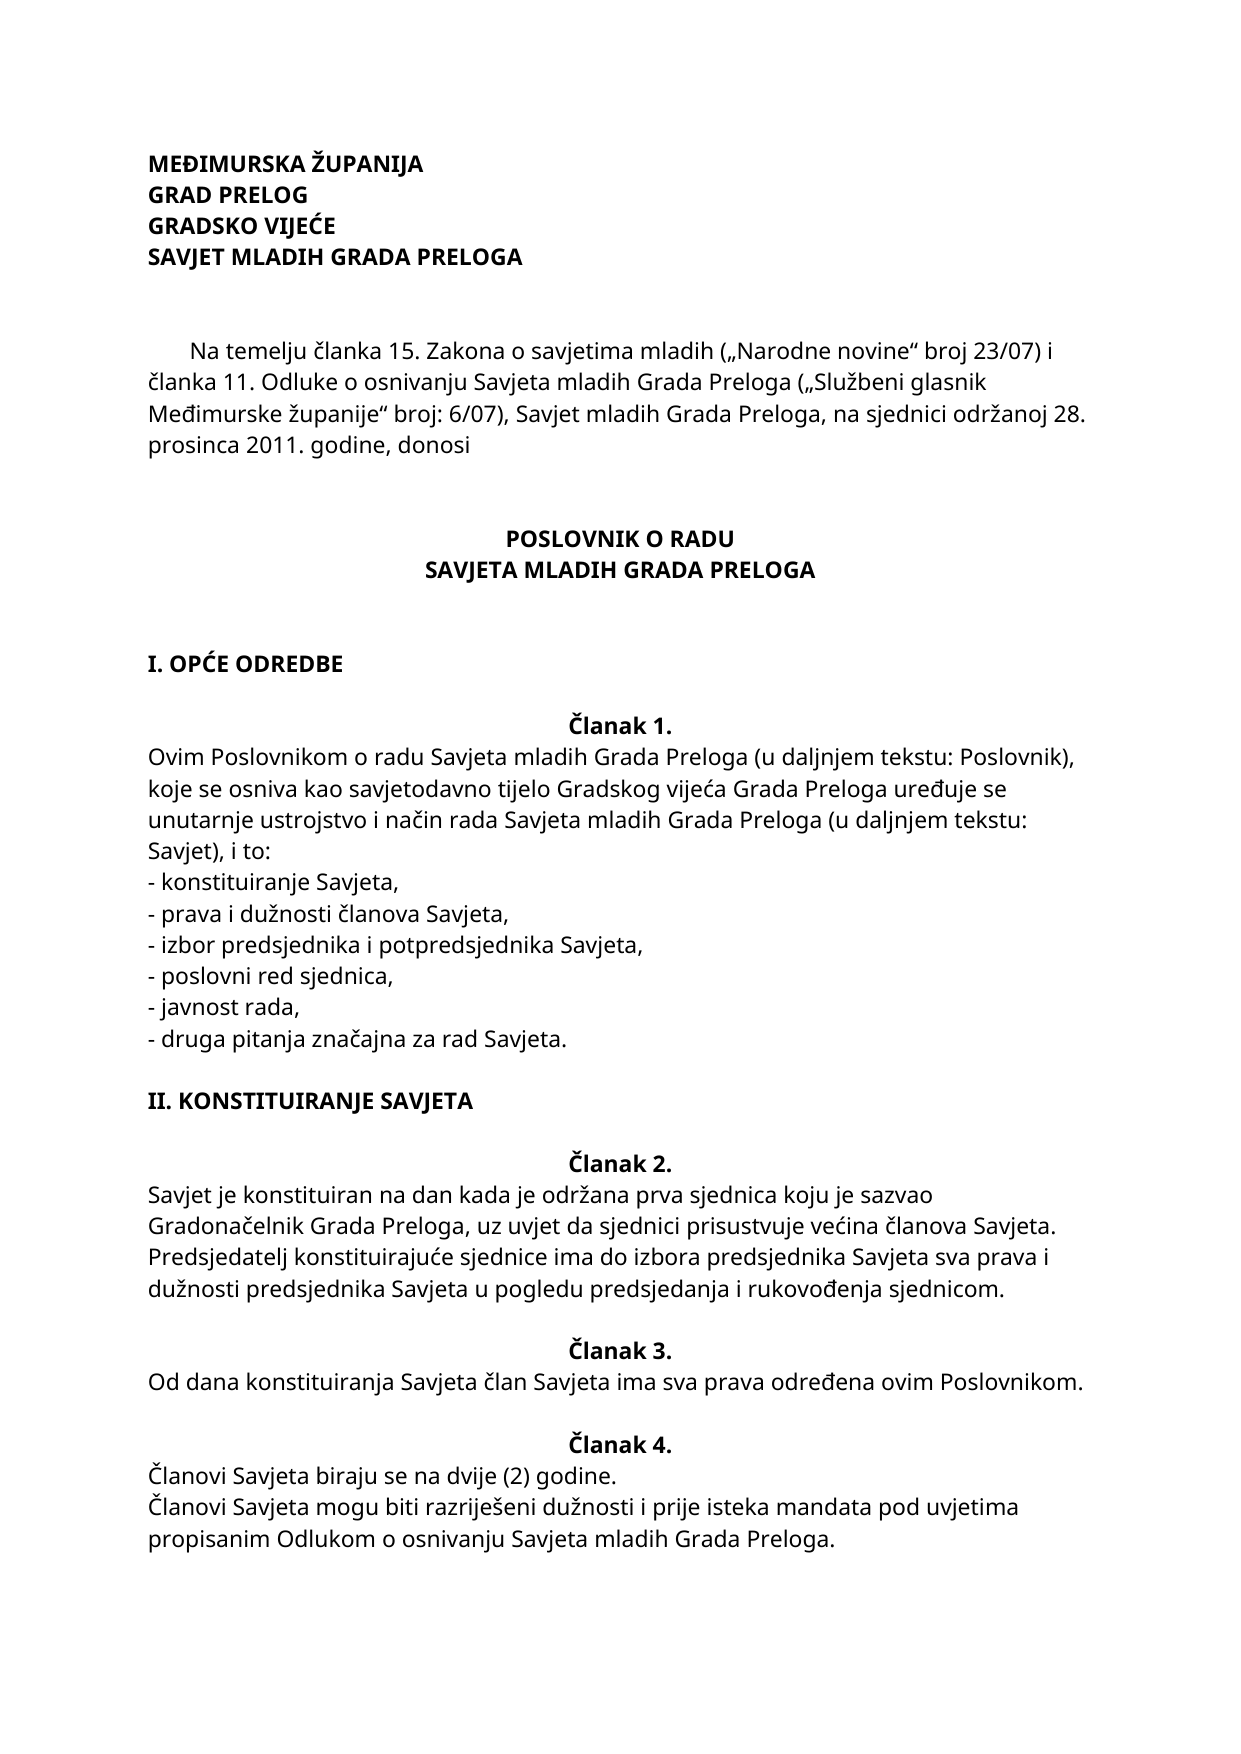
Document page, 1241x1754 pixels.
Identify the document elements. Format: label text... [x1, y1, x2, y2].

text Članak 2. [148, 1148, 1093, 1179]
text Od dana konstituiranja Savjeta član Savjeta ima sva prava određena ovim Poslovnikom. [148, 1366, 1093, 1398]
text - javnost rada, [148, 991, 1093, 1023]
text Predsjedatelj konstituirajuće sjednice ima do izbora predsjednika Savjeta sva prava i dužnosti predsjednika Savjeta u pogledu predsjedanja i rukovođenja sjednicom. [148, 1241, 1093, 1304]
text II. KONSTITUIRANJE SAVJETA [148, 1085, 1093, 1116]
text Ovim Poslovnikom o radu Savjeta mladih Grada Preloga (u daljnjem tekstu: Poslovnik), koje se osniva kao savjetodavno tijelo Gradskog vijeća Grada Preloga uređuje se unutarnje ustrojstvo i način rada Savjeta mladih Grada Preloga (u daljnjem tekstu: Savjet), i to: [148, 741, 1093, 866]
text - druga pitanja značajna za rad Savjeta. [148, 1023, 1093, 1054]
text - prava i dužnosti članova Savjeta, [148, 898, 1093, 929]
text GRAD PRELOG [148, 179, 1093, 210]
text SAVJET MLADIH GRADA PRELOGA [148, 241, 1093, 273]
text Članovi Savjeta biraju se na dvije (2) godine. [148, 1460, 1093, 1491]
text Članak 4. [148, 1429, 1093, 1460]
text GRADSKO VIJEĆE [148, 210, 1093, 241]
text Savjet je konstituiran na dan kada je održana prva sjednica koju je sazvao Gradonačelnik Grada Preloga, uz uvjet da sjednici prisustvuje većina članova Savjeta. [148, 1179, 1093, 1241]
text - poslovni red sjednica, [148, 960, 1093, 991]
text Članak 3. [148, 1335, 1093, 1366]
text POSLOVNIK O RADU [148, 523, 1093, 554]
text MEĐIMURSKA ŽUPANIJA [148, 148, 1093, 179]
text SAVJETA MLADIH GRADA PRELOGA [148, 554, 1093, 585]
text Na temelju članka 15. Zakona o savjetima mladih („Narodne novine“ broj 23/07) i članka 11. Odluke o osnivanju Savjeta mladih Grada Preloga („Službeni glasnik Međimurske županije“ broj: 6/07), Savjet mladih Grada Preloga, na sjednici održanoj 28. prosinca 2011. godine, donosi [148, 335, 1093, 460]
text Članak 1. [148, 710, 1093, 741]
text - izbor predsjednika i potpredsjednika Savjeta, [148, 929, 1093, 960]
text - konstituiranje Savjeta, [148, 866, 1093, 898]
text Članovi Savjeta mogu biti razriješeni dužnosti i prije isteka mandata pod uvjetima propisanim Odlukom o osnivanju Savjeta mladih Grada Preloga. [148, 1491, 1093, 1554]
text I. OPĆE ODREDBE [148, 648, 1093, 679]
